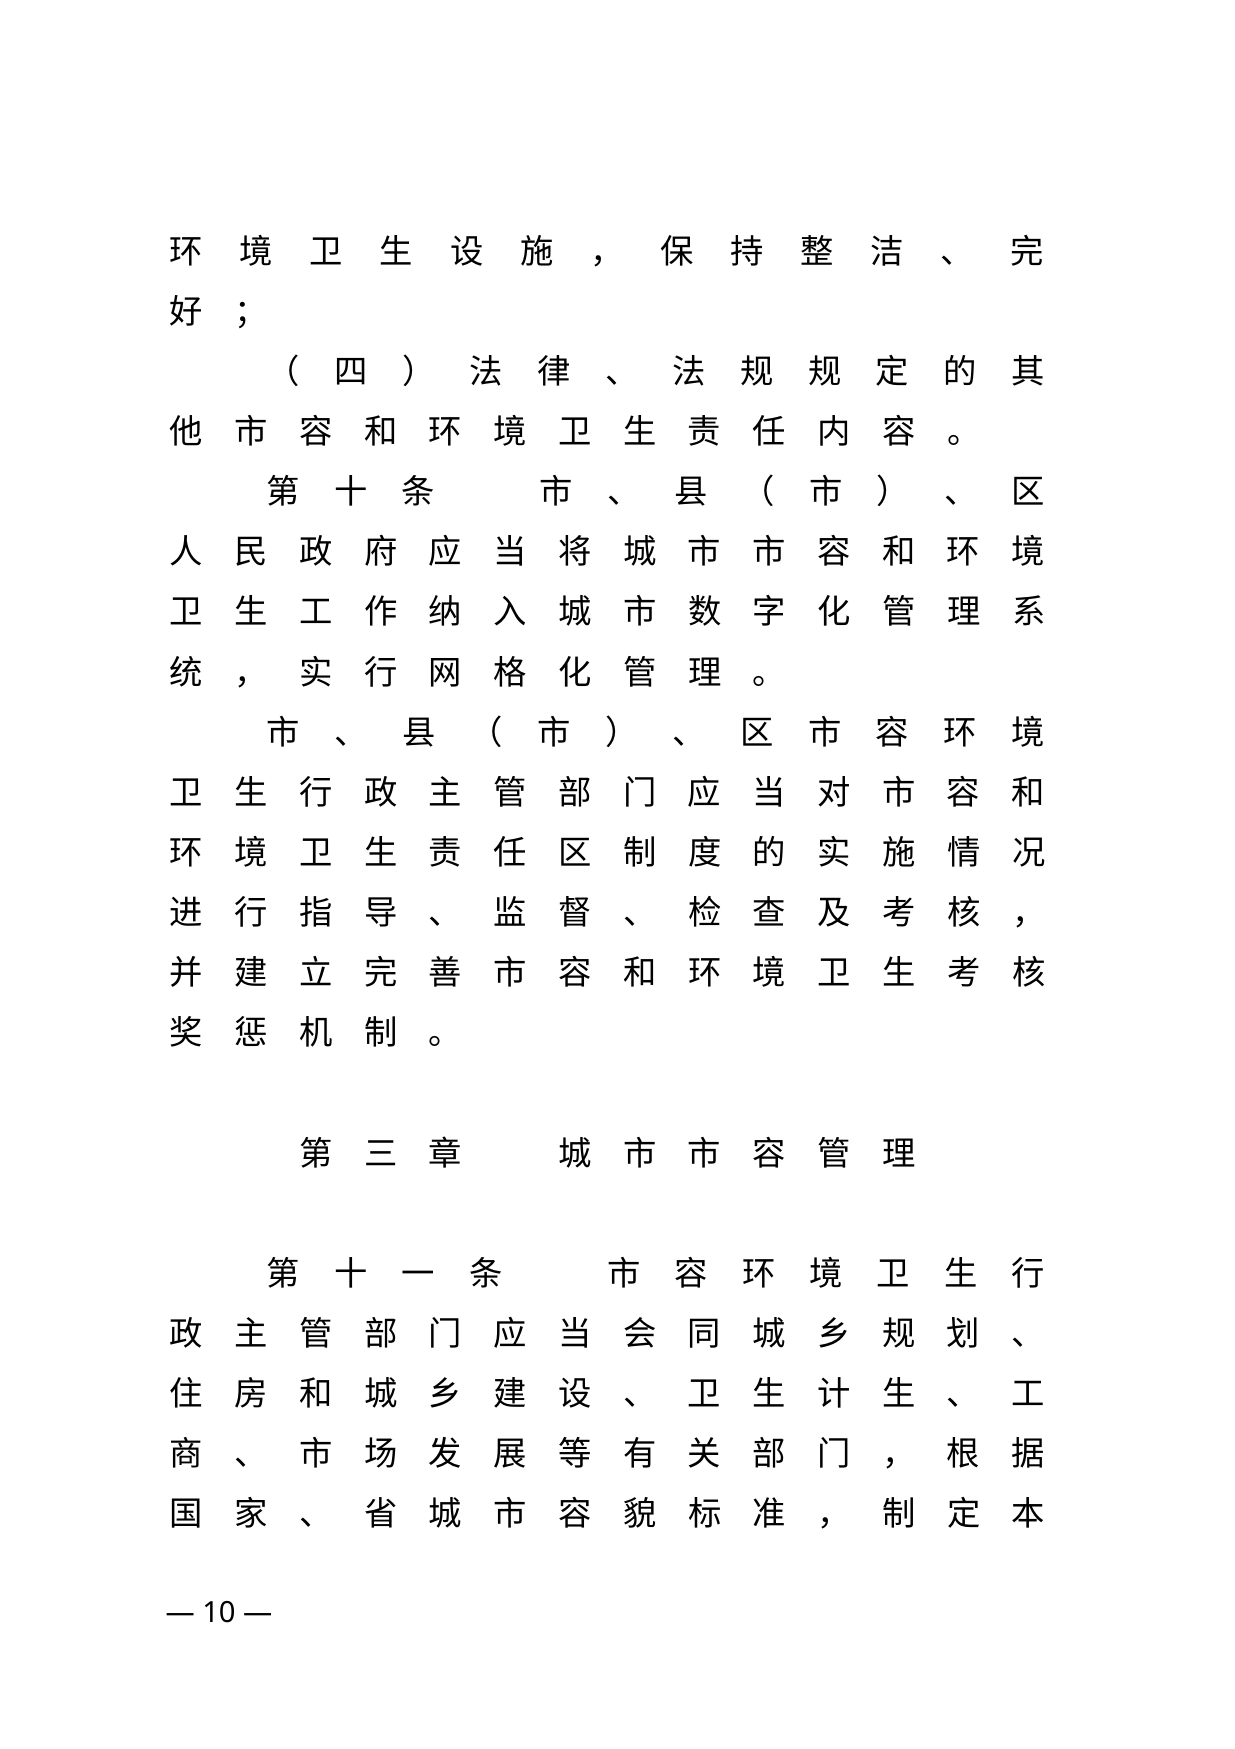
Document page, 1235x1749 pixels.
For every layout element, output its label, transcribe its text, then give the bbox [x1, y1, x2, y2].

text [169, 1241, 1077, 1541]
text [169, 219, 1077, 339]
text 第三章 城市市容管理 [169, 1120, 1077, 1180]
text 第十条 市、县（市）、区人民政府应当将城市市容和环境卫生工作纳入城市数字化管理系统，实行网格化管理。 [169, 459, 1077, 699]
text 市、县（市）、区市容环境卫生行政主管部门应当对市容和环境卫生责任区制度的实施情况进行指导、监督、检查及考核，并建立完善市容和环境卫生考核奖惩机制。 [169, 699, 1077, 1060]
text （四）法律、法规规定的其他市容和环境卫生责任内容。 [169, 339, 1077, 459]
